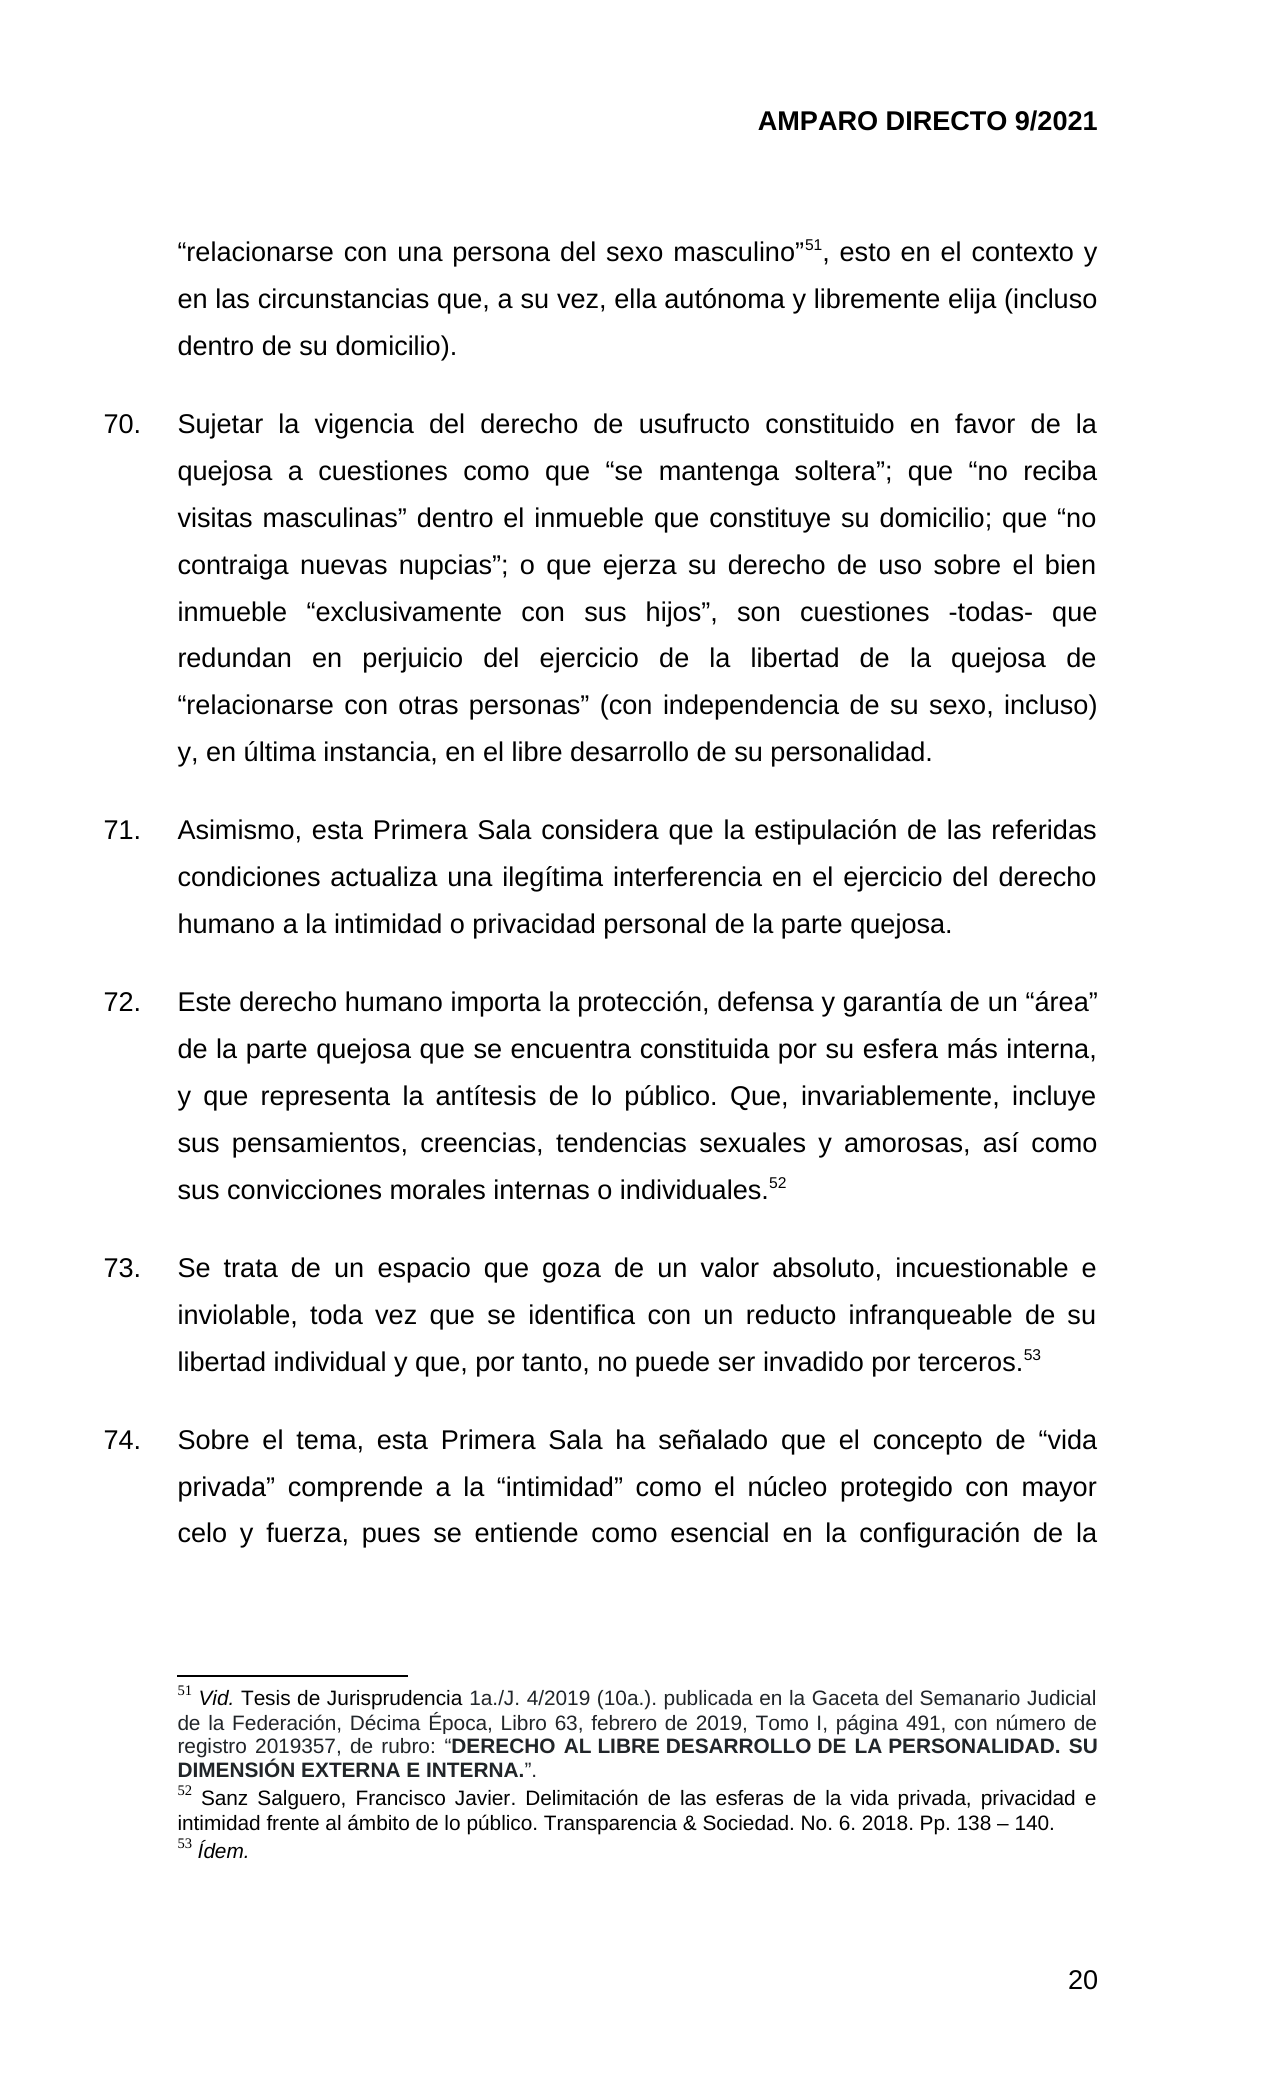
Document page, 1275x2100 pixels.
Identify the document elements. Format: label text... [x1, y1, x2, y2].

list Asimismo, esta Primera Sala considera que la estipulación de las referidas condiciones actualiza una ilegítima interferencia en el ejercicio del derecho humano a la intimidad o privacidad personal de la parte quejosa. [103, 814, 1098, 939]
list Se trata de un espacio que goza de un valor absoluto, incuestionable e inviolable, toda vez que se identifica con un reducto infranqueable de su libertad individual y que, por tanto, no puede ser invadido por terceros. [103, 1252, 1098, 1377]
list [103, 236, 1098, 361]
list Este derecho humano importa la protección, defensa y garantía de un “área” de la parte quejosa que se encuentra constituida por su esfera más interna, y que representa la antítesis de lo público. Que, invariablemente, incluye sus pensamientos, creencias, tendencias sexuales y amorosas, así como sus convicciones morales internas o individuales. [103, 986, 1098, 1205]
list Sujetar la vigencia del derecho de usufructo constituido en favor de la quejosa a cuestiones como que “se mantenga soltera”; que “no reciba visitas masculinas” dentro el inmueble que constituye su domicilio; que “no contraiga nuevas nupcias”; o que ejerza su derecho de uso sobre el bien inmueble “exclusivamente con sus hijos”, son cuestiones -todas- que redundan en perjuicio del ejercicio de la libertad de la quejosa de “relacionarse con otras personas” (con independencia de su sexo, incluso) y, en última instancia, en el libre desarrollo de su personalidad. [103, 408, 1098, 767]
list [103, 1424, 1098, 1549]
